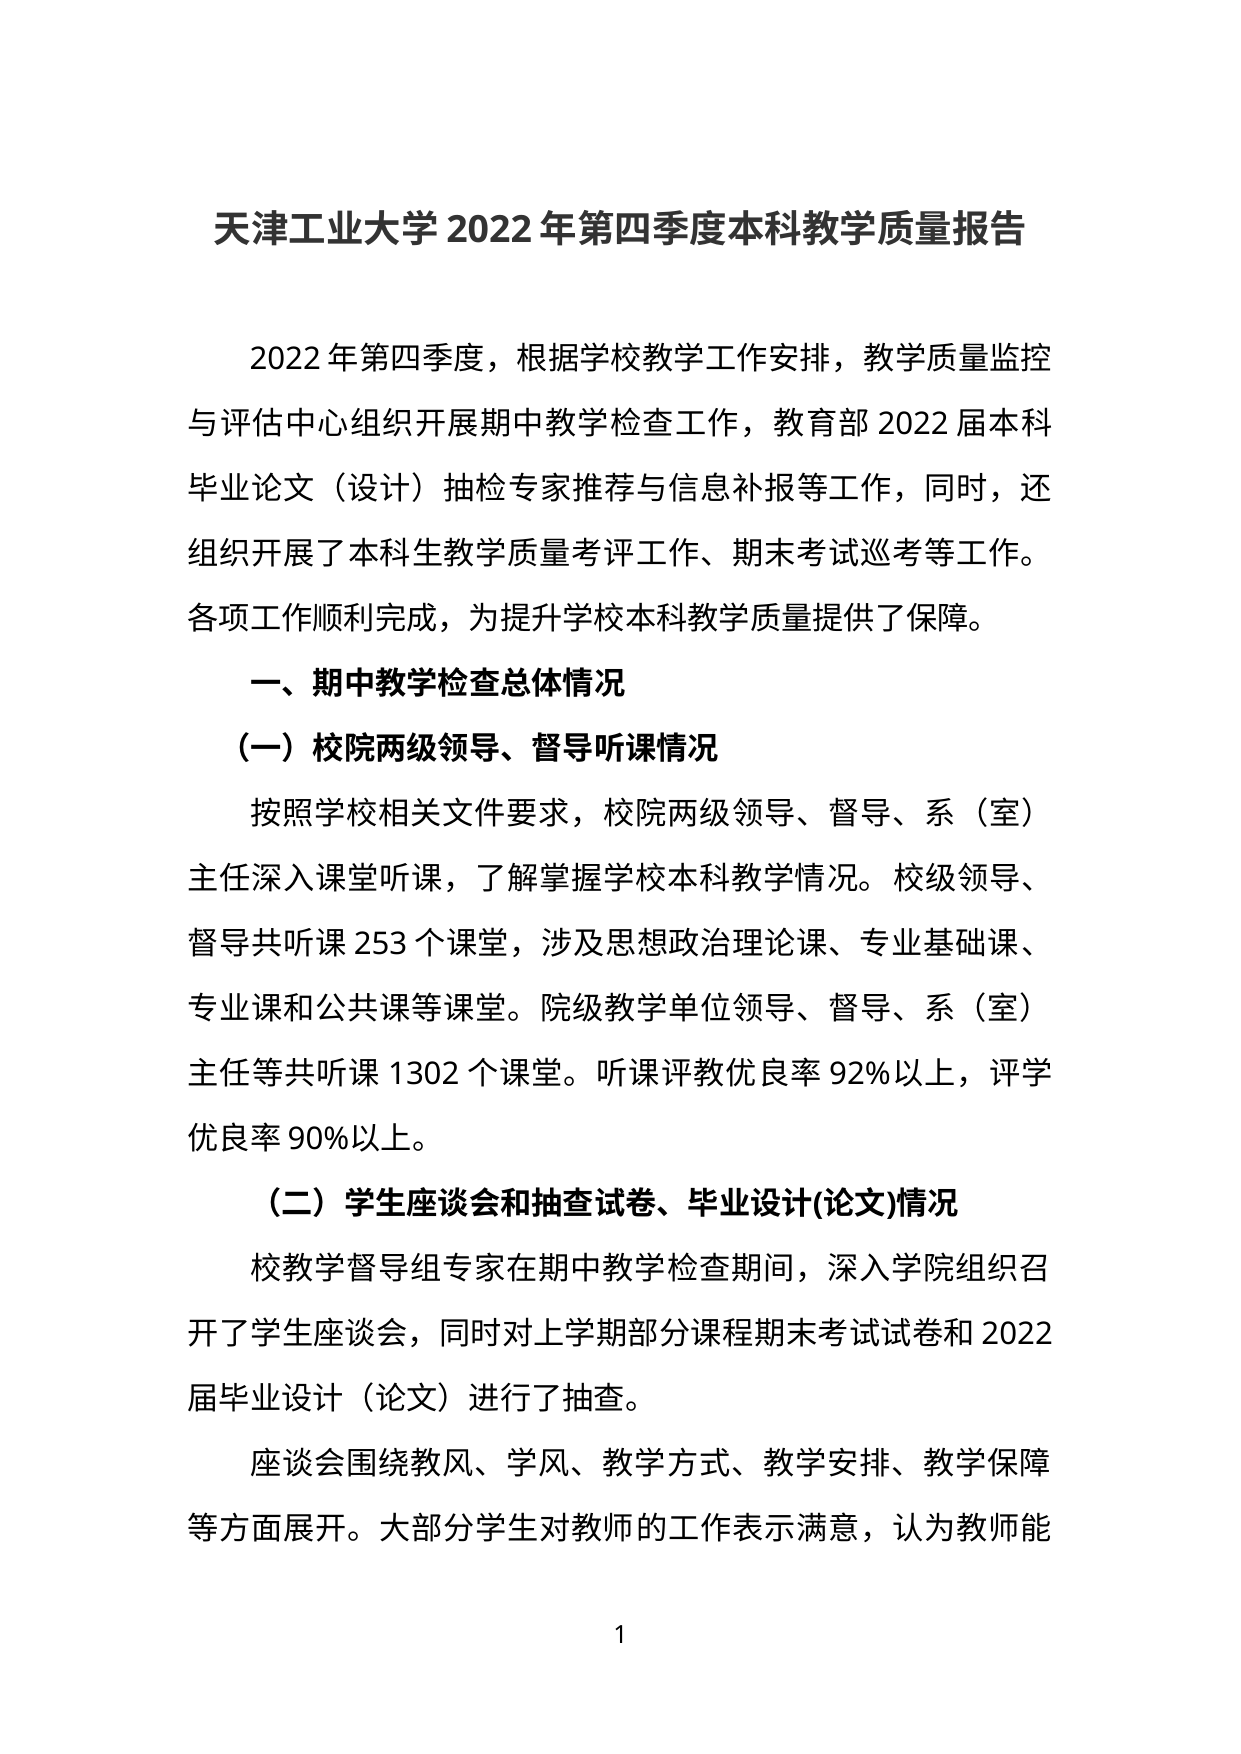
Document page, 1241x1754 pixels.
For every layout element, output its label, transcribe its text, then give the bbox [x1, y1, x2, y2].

text 按照学校相关文件要求，校院两级领导、督导、系（室）主任深入课堂听课，了解掌握学校本科教学情况。校级领导、督导共听课253个课堂，涉及思想政治理论课、专业基础课、专业课和公共课等课堂。院级教学单位领导、督导、系（室）主任等共听课1302个课堂。听课评教优良率92%以上，评学优良率90%以上。 [187, 778, 1053, 1168]
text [187, 1428, 1053, 1558]
list 期中教学检查总体情况 [187, 648, 1053, 713]
text 校教学督导组专家在期中教学检查期间，深入学院组织召开了学生座谈会，同时对上学期部分课程期末考试试卷和2022届毕业设计（论文）进行了抽查。 [187, 1233, 1053, 1428]
text 天津工业大学2022年第四季度本科教学质量报告 [187, 193, 1053, 258]
text 2022年第四季度，根据学校教学工作安排，教学质量监控与评估中心组织开展期中教学检查工作，教育部2022届本科毕业论文（设计）抽检专家推荐与信息补报等工作，同时，还组织开展了本科生教学质量考评工作、期末考试巡考等工作。各项工作顺利完成，为提升学校本科教学质量提供了保障。 [187, 323, 1053, 648]
text （二）学生座谈会和抽查试卷、毕业设计(论文)情况 [187, 1168, 1053, 1233]
list （一）校院两级领导、督导听课情况 [187, 713, 1053, 778]
